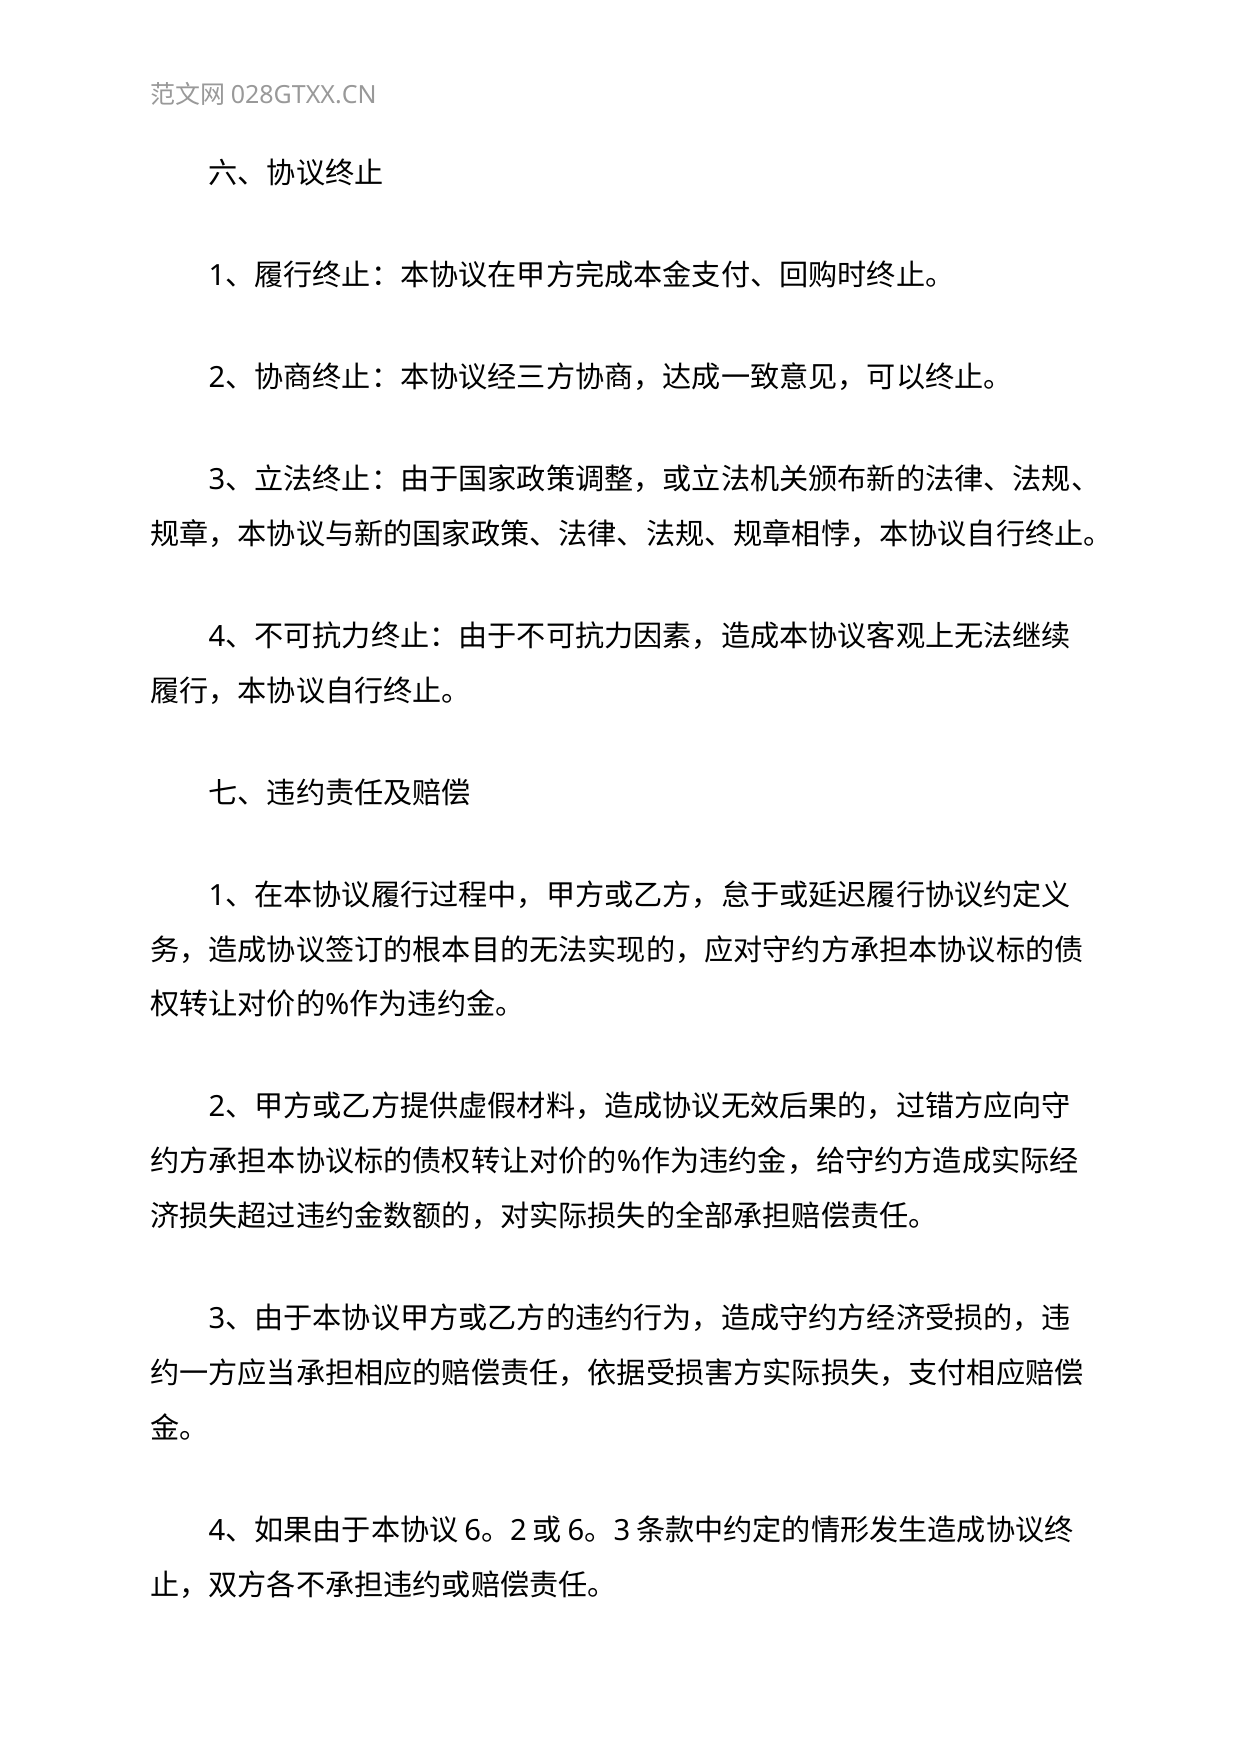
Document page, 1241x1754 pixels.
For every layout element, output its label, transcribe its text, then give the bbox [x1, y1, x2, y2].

text 七、违约责任及赔偿 [150, 769, 1090, 812]
text 4、不可抗力终止：由于不可抗力因素，造成本协议客观上无法继续履行，本协议自行终止。 [150, 612, 1090, 710]
text 1、在本协议履行过程中，甲方或乙方，怠于或延迟履行协议约定义务，造成协议签订的根本目的无法实现的，应对守约方承担本协议标的债权转让对价的%作为违约金。 [150, 871, 1090, 1023]
text 3、立法终止：由于国家政策调整，或立法机关颁布新的法律、法规、规章，本协议与新的国家政策、法律、法规、规章相悖，本协议自行终止。 [150, 456, 1090, 553]
text 3、由于本协议甲方或乙方的违约行为，造成守约方经济受损的，违约一方应当承担相应的赔偿责任，依据受损害方实际损失，支付相应赔偿金。 [150, 1295, 1090, 1447]
text 2、协商终止：本协议经三方协商，达成一致意见，可以终止。 [150, 354, 1090, 396]
text 六、协议终止 [150, 150, 1090, 192]
text 1、履行终止：本协议在甲方完成本金支付、回购时终止。 [150, 252, 1090, 294]
text 4、如果由于本协议6。2或6。3条款中约定的情形发生造成协议终止，双方各不承担违约或赔偿责任。 [150, 1506, 1090, 1604]
text 2、甲方或乙方提供虚假材料，造成协议无效后果的，过错方应向守约方承担本协议标的债权转让对价的%作为违约金，给守约方造成实际经济损失超过违约金数额的，对实际损失的全部承担赔偿责任。 [150, 1083, 1090, 1235]
